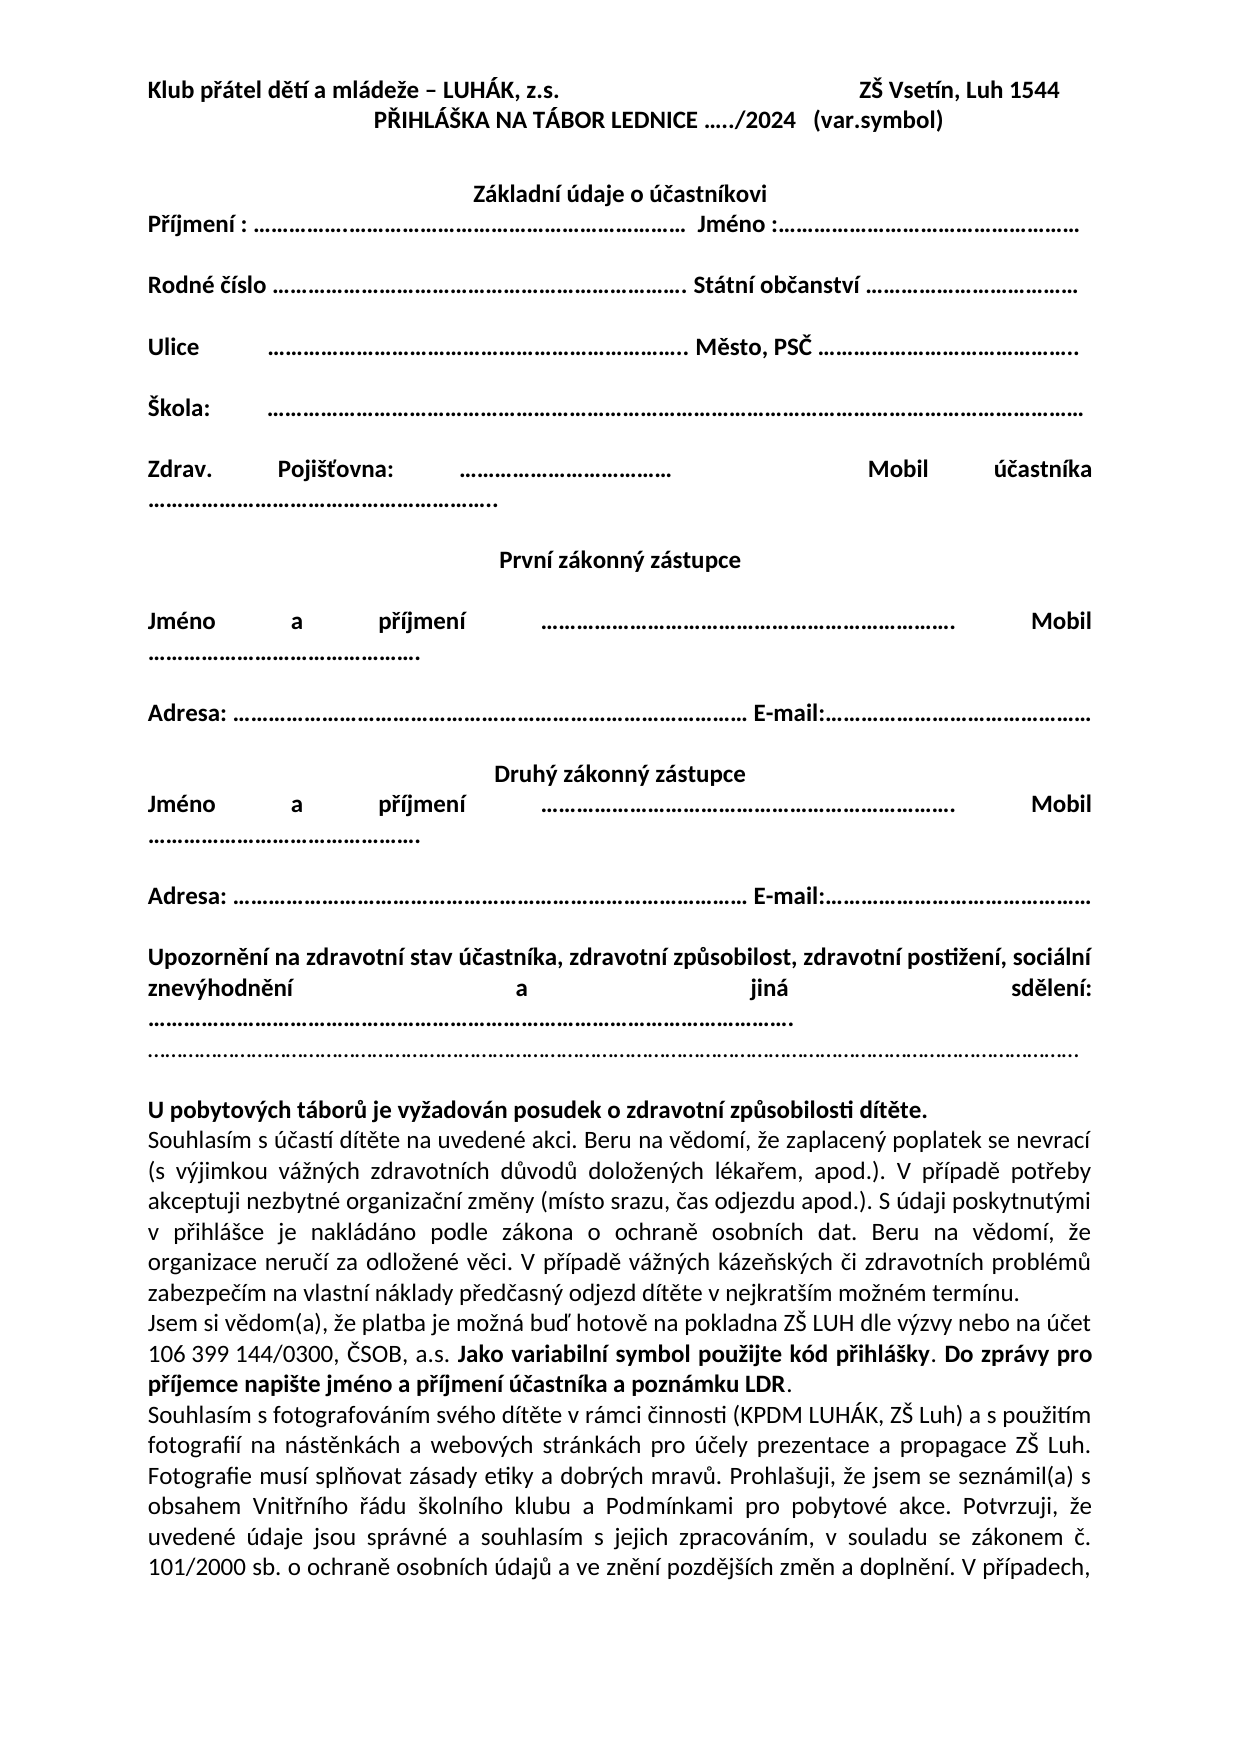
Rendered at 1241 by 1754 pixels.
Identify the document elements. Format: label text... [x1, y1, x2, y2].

text Zdrav. Pojišťovna: ……………………………… Mobil účastníka ………………………………………………….. [148, 453, 1093, 514]
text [148, 1399, 1093, 1582]
text Jméno a příjmení ……………………………………………………………. Mobil ………………………………………. [148, 605, 1093, 666]
text Základní údaje o účastníkovi [148, 178, 1093, 209]
text U pobytových táborů je vyžadován posudek o zdravotní způsobilosti dítěte. [148, 1094, 1093, 1124]
text Ulice …………………………………………………………….. Město, PSČ …………………………………….. [148, 331, 1093, 361]
text Upozornění na zdravotní stav účastníka, zdravotní způsobilost, zdravotní postižení, sociální znevýhodnění a jiná sdělení: ………………………………………………………………………………………………. [148, 941, 1093, 1033]
text Jméno a příjmení ……………………………………………………………. Mobil ………………………………………. [148, 788, 1093, 849]
text Příjmení : …………….………………………………………………… Jméno :…………………………………………… [148, 209, 1093, 239]
text Adresa: …………………………………………………………………………… E-mail:……………………………………… [148, 697, 1093, 727]
text Rodné číslo ……………………………………………………………. Státní občanství ……………………………… [148, 270, 1093, 300]
text Souhlasím s účastí dítěte na uvedené akci. Beru na vědomí, že zaplacený poplatek se nevrací (s výjimkou vážných zdravotních důvodů doložených lékařem, apod.). V případě potřeby akceptuji nezbytné organizační změny (místo srazu, čas odjezdu apod.). S údaji poskytnutými v přihlášce je nakládáno podle zákona o ochraně osobních dat. Beru na vědomí, že organizace neručí za odložené věci. V případě vážných kázeňských či zdravotních problémů zabezpečím na vlastní náklady předčasný odjezd dítěte v nejkratším možném termínu. [148, 1124, 1093, 1307]
text Adresa: …………………………………………………………………………… E-mail:……………………………………… [148, 880, 1093, 911]
text Druhý zákonný zástupce [148, 758, 1093, 788]
text První zákonný zástupce [148, 544, 1093, 575]
text ……………………………………………………………………………………………………………………………………………… [148, 1033, 1093, 1063]
text Škola: ………………………………………………………………………………………………………………………… [148, 392, 1093, 422]
text Jsem si vědom(a), že platba je možná buď hotově na pokladna ZŠ LUH dle výzvy nebo na účet 106 399 144/0300, ČSOB, a.s. Jako variabilní symbol použijte kód přihlášky. Do zprávy pro příjemce napište jméno a příjmení účastníka a poznámku LDR. [148, 1307, 1093, 1399]
